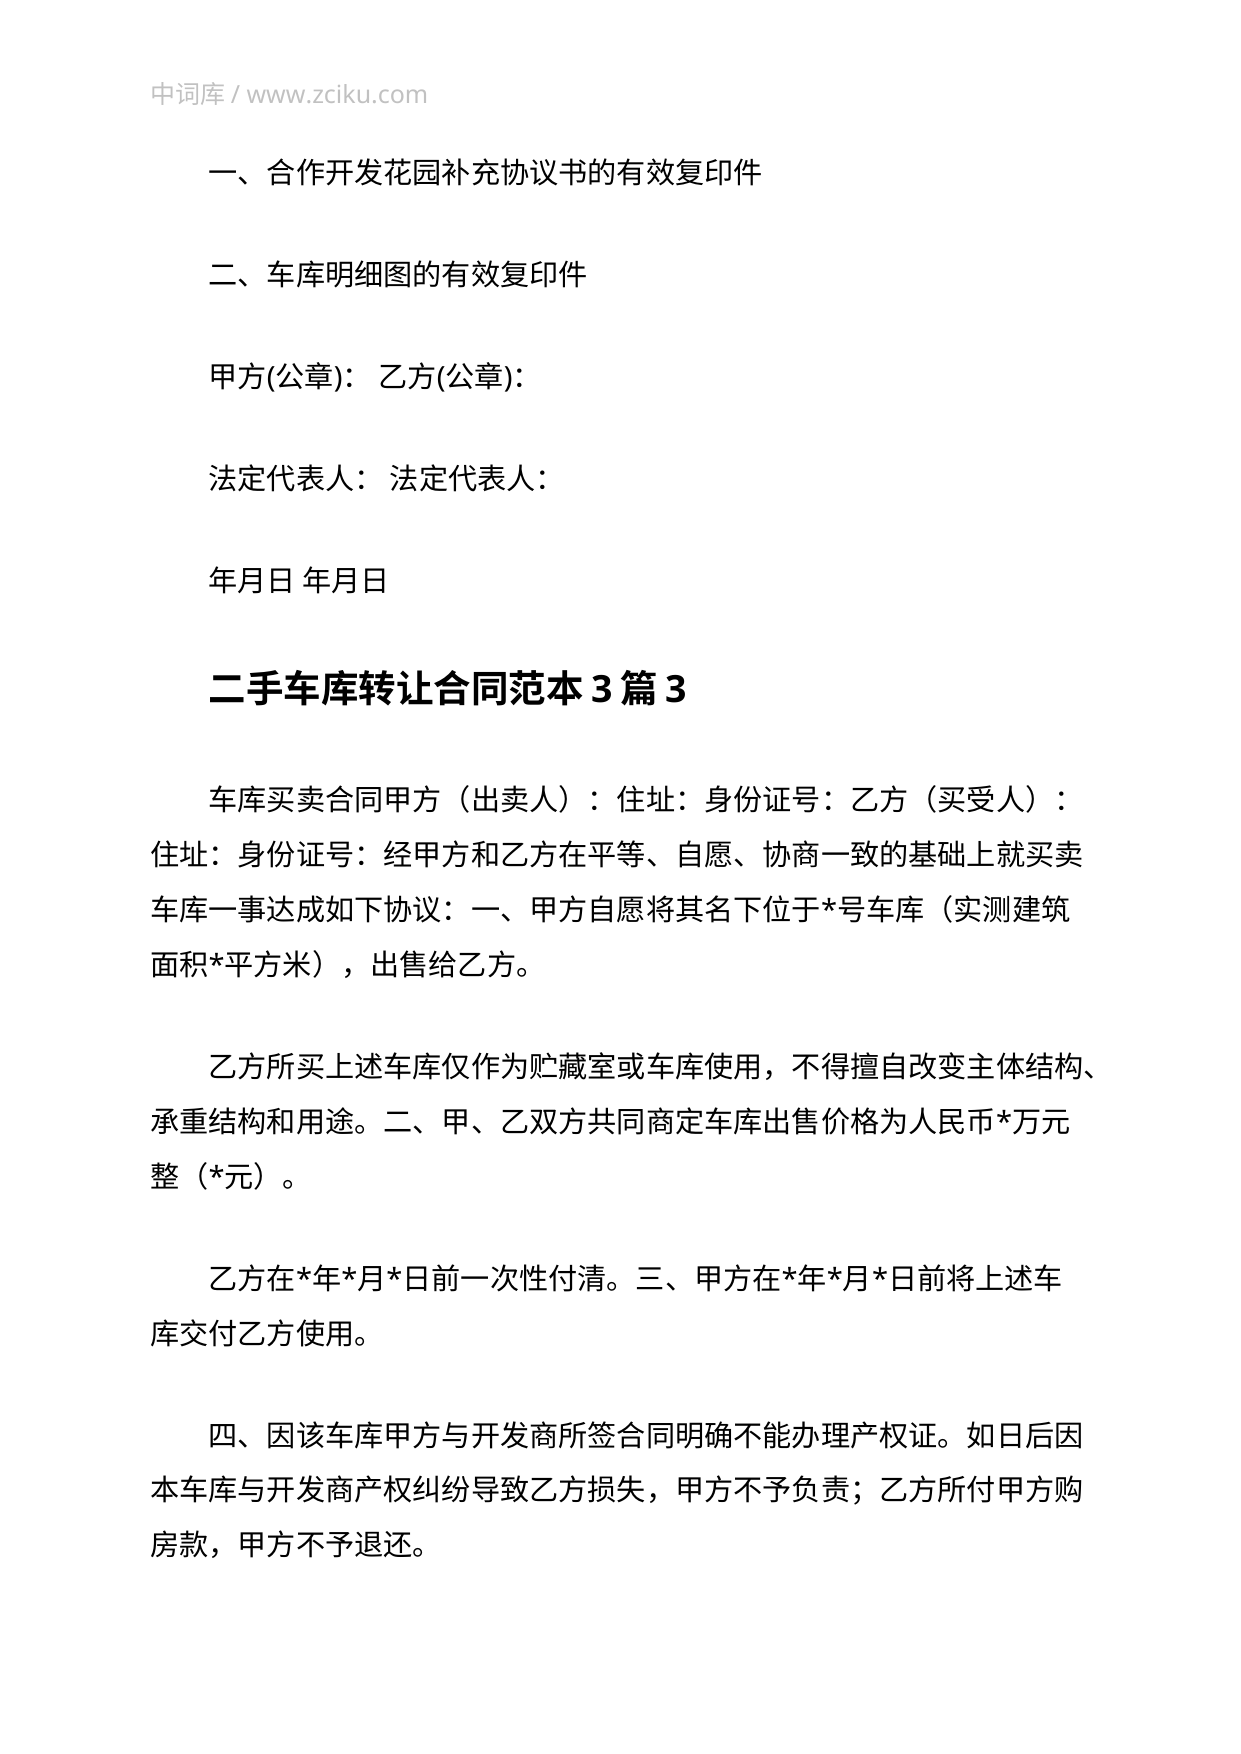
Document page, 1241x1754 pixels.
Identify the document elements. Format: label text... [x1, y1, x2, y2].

text 车库买卖合同甲方（出卖人）：住址：身份证号：乙方（买受人）：住址：身份证号：经甲方和乙方在平等、自愿、协商一致的基础上就买卖车库一事达成如下协议：一、甲方自愿将其名下位于*号车库（实测建筑面积*平方米），出售给乙方。 [150, 777, 1090, 984]
text 年月日 年月日 [150, 557, 1090, 599]
text 四、因该车库甲方与开发商所签合同明确不能办理产权证。如日后因本车库与开发商产权纠纷导致乙方损失，甲方不予负责；乙方所付甲方购房款，甲方不予退还。 [150, 1412, 1090, 1564]
text 法定代表人： 法定代表人： [150, 456, 1090, 498]
text 二手车库转让合同范本3篇3 [150, 659, 1090, 713]
text 甲方(公章)： 乙方(公章)： [150, 353, 1090, 396]
text 乙方在*年*月*日前一次性付清。三、甲方在*年*月*日前将上述车库交付乙方使用。 [150, 1255, 1090, 1353]
text 二、车库明细图的有效复印件 [150, 252, 1090, 294]
text 乙方所买上述车库仅作为贮藏室或车库使用，不得擅自改变主体结构、承重结构和用途。二、甲、乙双方共同商定车库出售价格为人民币*万元整（*元）。 [150, 1043, 1090, 1196]
text 一、合作开发花园补充协议书的有效复印件 [150, 150, 1090, 192]
